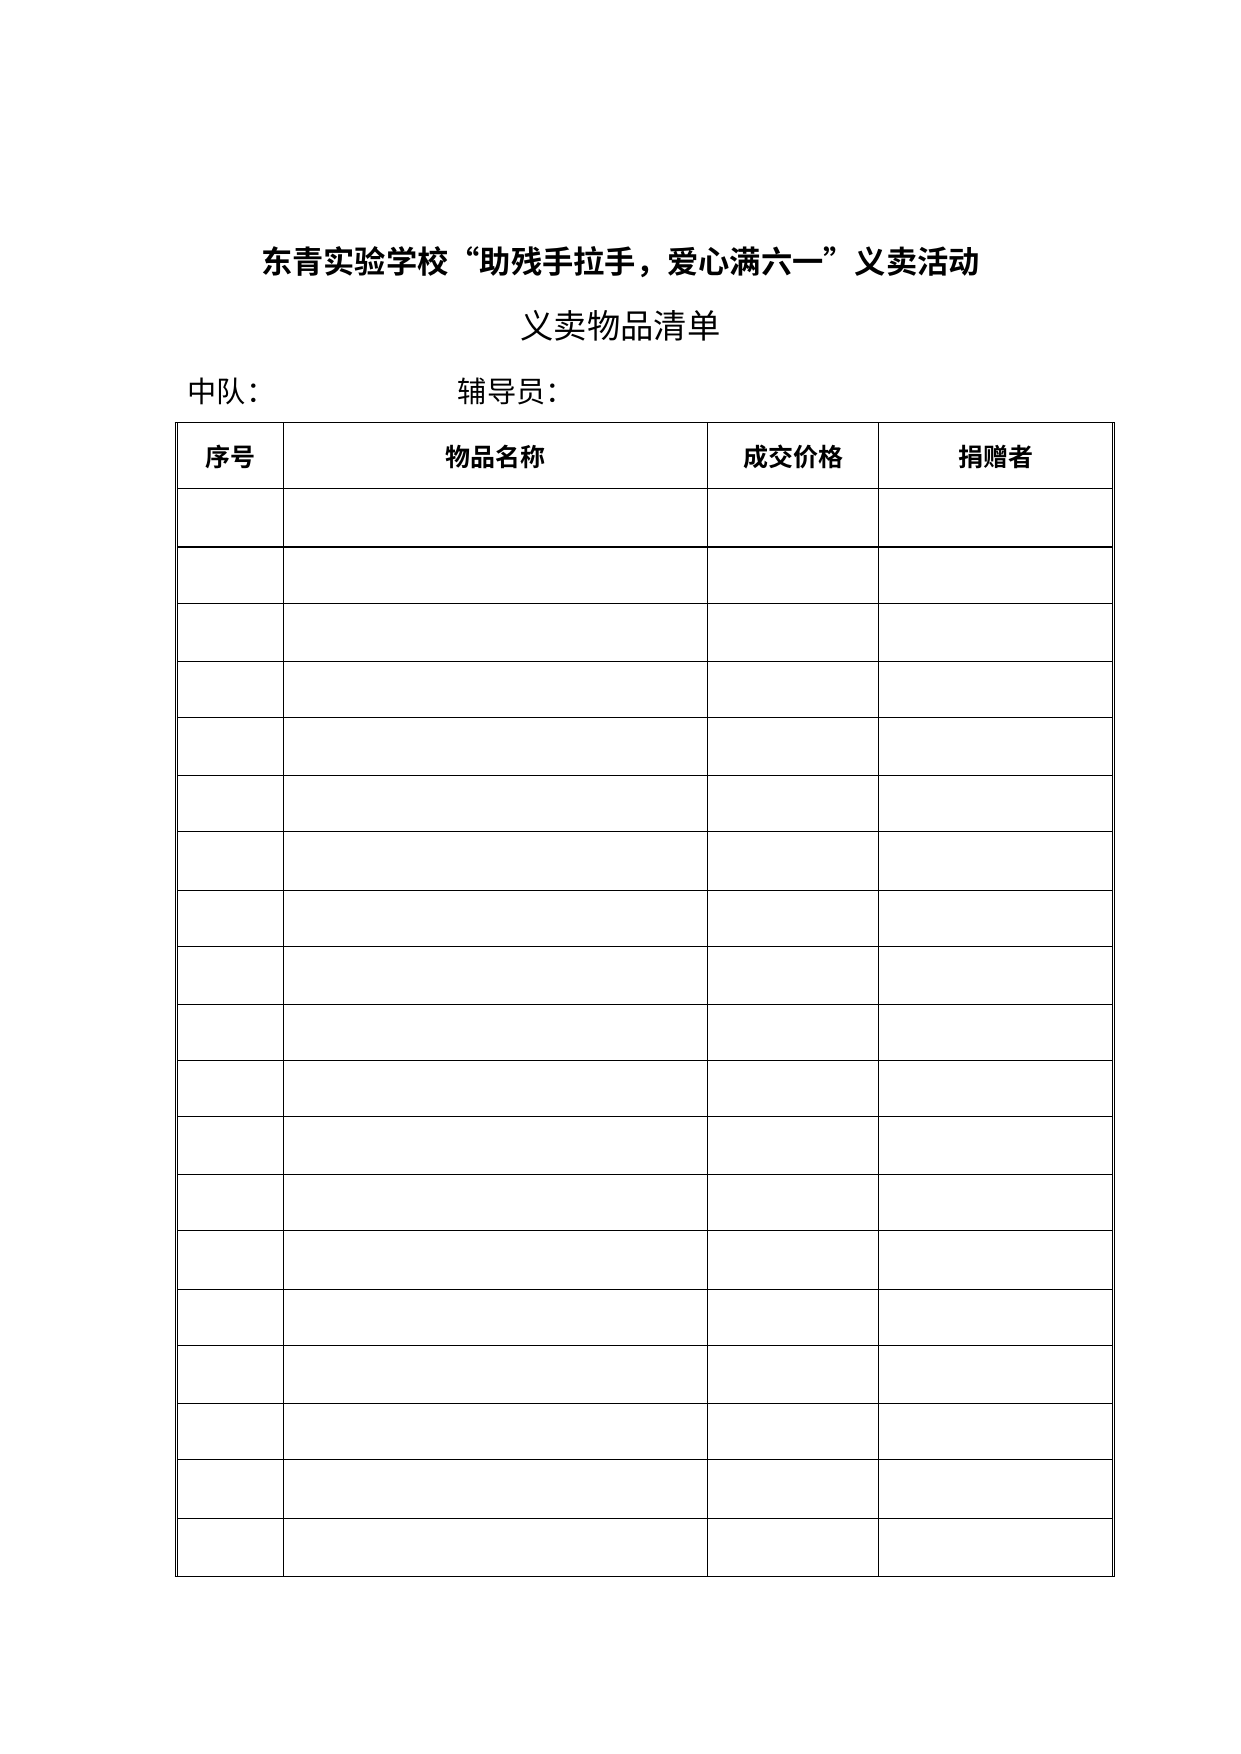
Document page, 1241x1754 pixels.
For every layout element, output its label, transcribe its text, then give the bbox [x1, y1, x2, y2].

table_cell [178, 1290, 283, 1344]
table_cell [708, 1519, 878, 1576]
table_cell [284, 1231, 707, 1289]
table_cell [879, 1175, 1112, 1230]
table_cell [284, 662, 707, 717]
table_cell [178, 489, 283, 546]
table_cell [708, 489, 878, 546]
table_cell [178, 718, 283, 775]
table_header 成交价格 [708, 423, 878, 488]
table_cell [284, 489, 707, 546]
table_cell [178, 1061, 283, 1116]
table_cell [284, 1117, 707, 1174]
table_cell [178, 1346, 283, 1403]
table_cell [879, 1290, 1112, 1344]
table_cell [879, 947, 1112, 1004]
table_cell [708, 1460, 878, 1517]
table_cell [708, 947, 878, 1004]
table_cell [178, 832, 283, 889]
table_header 物品名称 [284, 423, 707, 488]
table_cell [284, 1404, 707, 1459]
table_cell [879, 891, 1112, 946]
table_cell [708, 662, 878, 717]
table_cell [284, 1346, 707, 1403]
table_cell [708, 891, 878, 946]
table_cell [708, 604, 878, 661]
table_cell [708, 1005, 878, 1060]
table_cell [178, 891, 283, 946]
table_cell [284, 832, 707, 889]
table_cell [178, 548, 283, 602]
table_cell [879, 604, 1112, 661]
table_cell [879, 1346, 1112, 1403]
table_cell [284, 776, 707, 831]
table_cell [178, 662, 283, 717]
table_cell [284, 1460, 707, 1517]
table_cell [708, 832, 878, 889]
table_cell [284, 1061, 707, 1116]
table_cell [879, 548, 1112, 602]
table_cell [708, 1346, 878, 1403]
table_header 捐赠者 [879, 423, 1112, 488]
table_cell [879, 718, 1112, 775]
table_cell [879, 1404, 1112, 1459]
text 义卖物品清单 [187, 292, 1053, 357]
table_cell [708, 1404, 878, 1459]
table_cell [284, 718, 707, 775]
table_cell [879, 1519, 1112, 1576]
table_cell [879, 662, 1112, 717]
table_cell [178, 1005, 283, 1060]
table_cell [708, 1175, 878, 1230]
table_cell [708, 1117, 878, 1174]
table_cell [708, 718, 878, 775]
table_cell [284, 1519, 707, 1576]
table_cell [284, 1175, 707, 1230]
table_cell [178, 1519, 283, 1576]
table_cell [178, 1175, 283, 1230]
table_cell [879, 1460, 1112, 1517]
table_cell [284, 1290, 707, 1344]
table_cell [879, 489, 1112, 546]
table_cell [879, 1061, 1112, 1116]
table_cell [178, 1117, 283, 1174]
table_header 序号 [178, 423, 283, 488]
table_cell [178, 947, 283, 1004]
text 中队： 辅导员： [187, 357, 1053, 422]
table_cell [178, 1231, 283, 1289]
table_cell [178, 1404, 283, 1459]
table_cell [178, 776, 283, 831]
table_cell [708, 1061, 878, 1116]
table_cell [284, 604, 707, 661]
table_cell [879, 1117, 1112, 1174]
table_cell [708, 548, 878, 602]
table_cell [284, 1005, 707, 1060]
table_cell [178, 604, 283, 661]
table_cell [708, 1290, 878, 1344]
table_cell [178, 1460, 283, 1517]
table_cell [708, 776, 878, 831]
table_cell [879, 1005, 1112, 1060]
table_cell [284, 548, 707, 602]
table_cell [708, 1231, 878, 1289]
table_cell [879, 776, 1112, 831]
table_cell [284, 947, 707, 1004]
table_cell [879, 1231, 1112, 1289]
table_cell [879, 832, 1112, 889]
table_cell [284, 891, 707, 946]
text 东青实验学校“助残手拉手，爱心满六一”义卖活动 [187, 227, 1053, 292]
